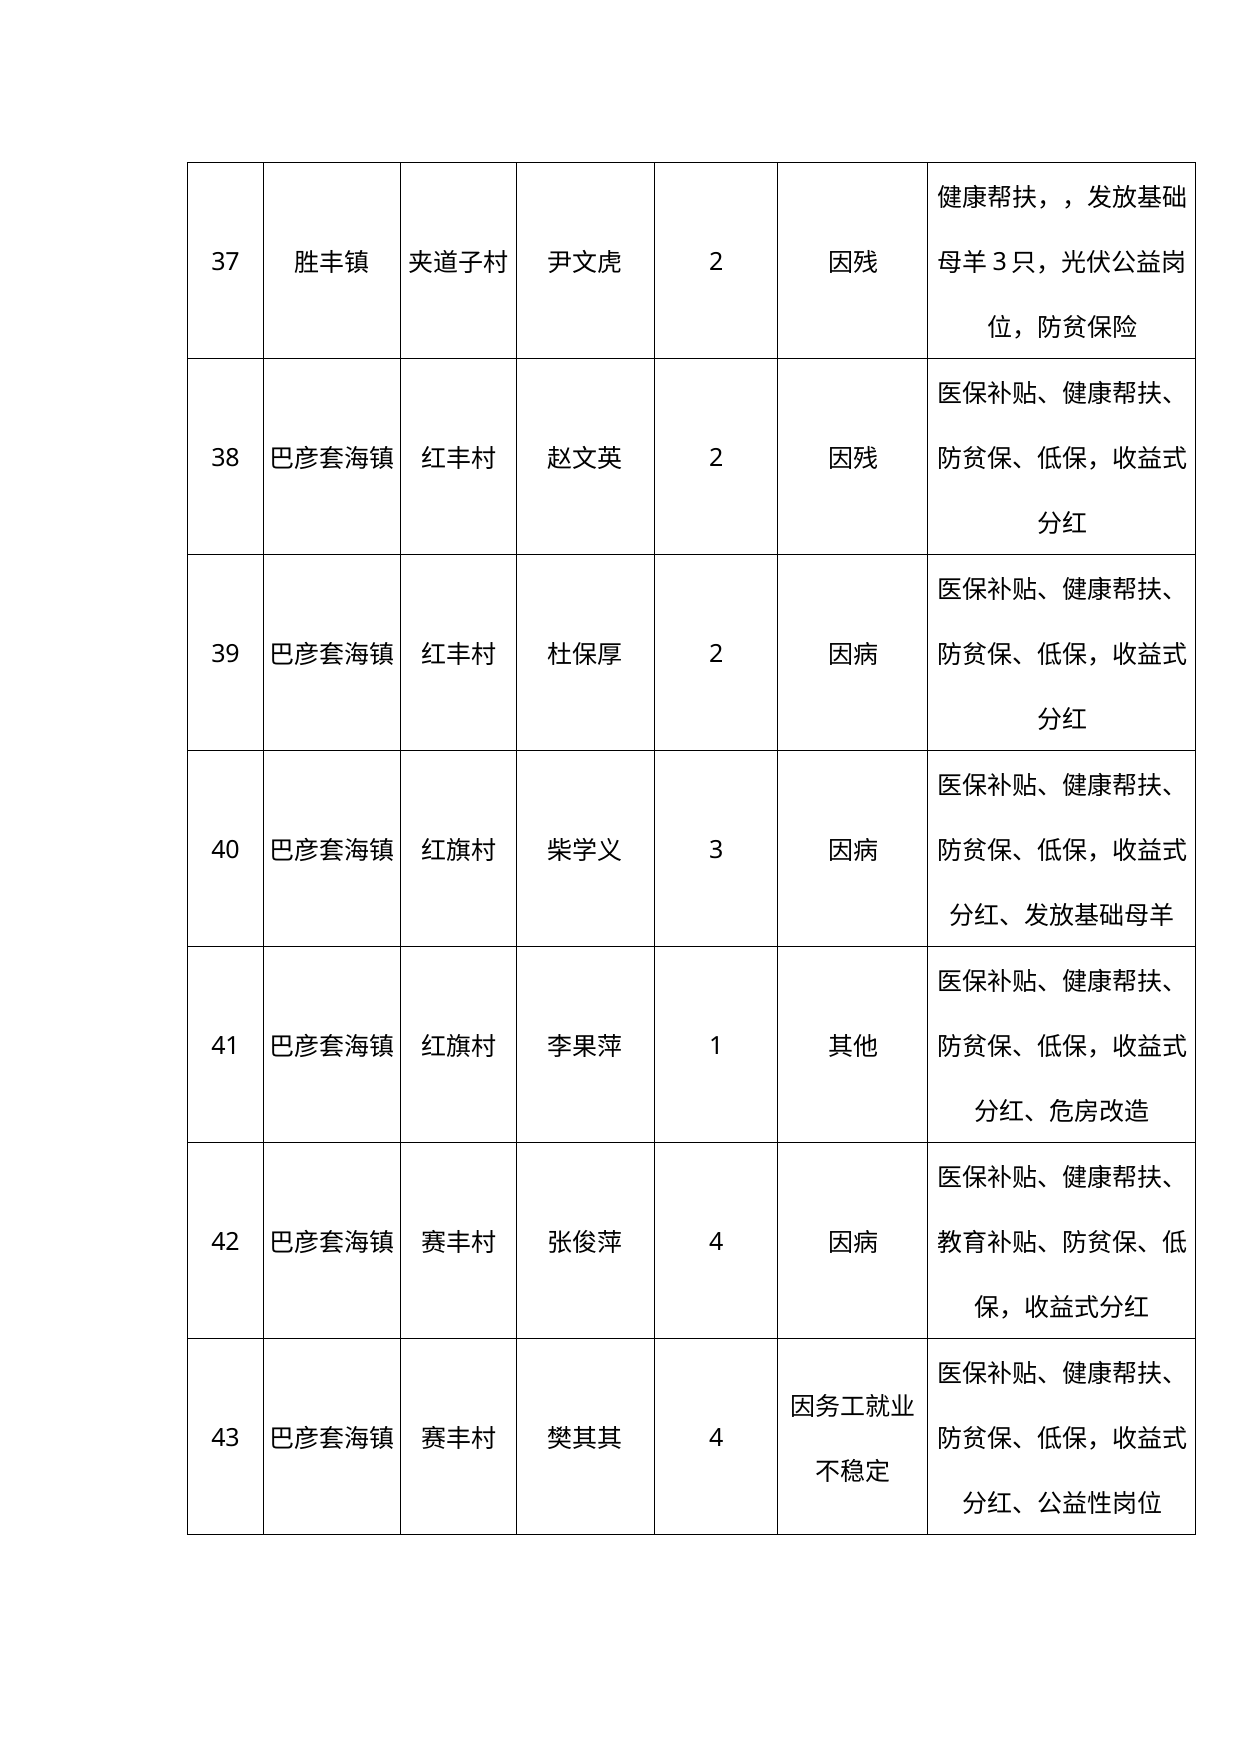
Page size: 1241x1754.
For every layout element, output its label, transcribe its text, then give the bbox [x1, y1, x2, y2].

table_cell 尹文虎 [517, 163, 654, 358]
table_cell 赛丰村 [401, 1143, 516, 1338]
table_cell 2 [655, 163, 777, 358]
table_cell 樊其其 [517, 1339, 654, 1534]
table_cell 39 [188, 555, 263, 750]
table_cell 其他 [778, 947, 927, 1142]
table_cell 张俊萍 [517, 1143, 654, 1338]
table_cell 4 [655, 1143, 777, 1338]
table_cell 43 [188, 1339, 263, 1534]
table_cell 红丰村 [401, 555, 516, 750]
table_cell 医保补贴、健康帮扶、防贫保、低保，收益式分红 [928, 555, 1195, 750]
table_cell 因病 [778, 751, 927, 946]
table_cell 因残 [778, 163, 927, 358]
table_cell 因病 [778, 555, 927, 750]
table_cell 巴彦套海镇 [264, 555, 400, 750]
table_cell 42 [188, 1143, 263, 1338]
table_cell 巴彦套海镇 [264, 1143, 400, 1338]
table_cell 赵文英 [517, 359, 654, 554]
table_cell 因残 [778, 359, 927, 554]
table_cell 医保补贴、健康帮扶、防贫保、低保，收益式分红 [928, 359, 1195, 554]
table_cell 医保补贴、健康帮扶、防贫保、低保，收益式分红、危房改造 [928, 947, 1195, 1142]
table_cell 2 [655, 359, 777, 554]
table_cell 38 [188, 359, 263, 554]
table_cell 因务工就业不稳定 [778, 1339, 927, 1534]
table_cell 医保补贴、健康帮扶、防贫保、低保，收益式分红、发放基础母羊 [928, 751, 1195, 946]
table_cell 健康帮扶，，发放基础母羊3只，光伏公益岗位，防贫保险 [928, 163, 1195, 358]
table_cell 红丰村 [401, 359, 516, 554]
table_cell 巴彦套海镇 [264, 359, 400, 554]
table_cell 巴彦套海镇 [264, 1339, 400, 1534]
table_cell 李果萍 [517, 947, 654, 1142]
table_cell 红旗村 [401, 751, 516, 946]
table_cell 柴学义 [517, 751, 654, 946]
table_cell 因病 [778, 1143, 927, 1338]
table_cell 40 [188, 751, 263, 946]
table_cell 3 [655, 751, 777, 946]
table_cell 4 [655, 1339, 777, 1534]
table_cell 41 [188, 947, 263, 1142]
table_cell 巴彦套海镇 [264, 947, 400, 1142]
table_cell 胜丰镇 [264, 163, 400, 358]
table_cell 巴彦套海镇 [264, 751, 400, 946]
table_cell 夹道子村 [401, 163, 516, 358]
table_cell 2 [655, 555, 777, 750]
table_cell 医保补贴、健康帮扶、教育补贴、防贫保、低保，收益式分红 [928, 1143, 1195, 1338]
table_cell 红旗村 [401, 947, 516, 1142]
table_cell 1 [655, 947, 777, 1142]
table_cell 37 [188, 163, 263, 358]
table_cell 医保补贴、健康帮扶、防贫保、低保，收益式分红、公益性岗位 [928, 1339, 1195, 1534]
table_cell 赛丰村 [401, 1339, 516, 1534]
table_cell 杜保厚 [517, 555, 654, 750]
